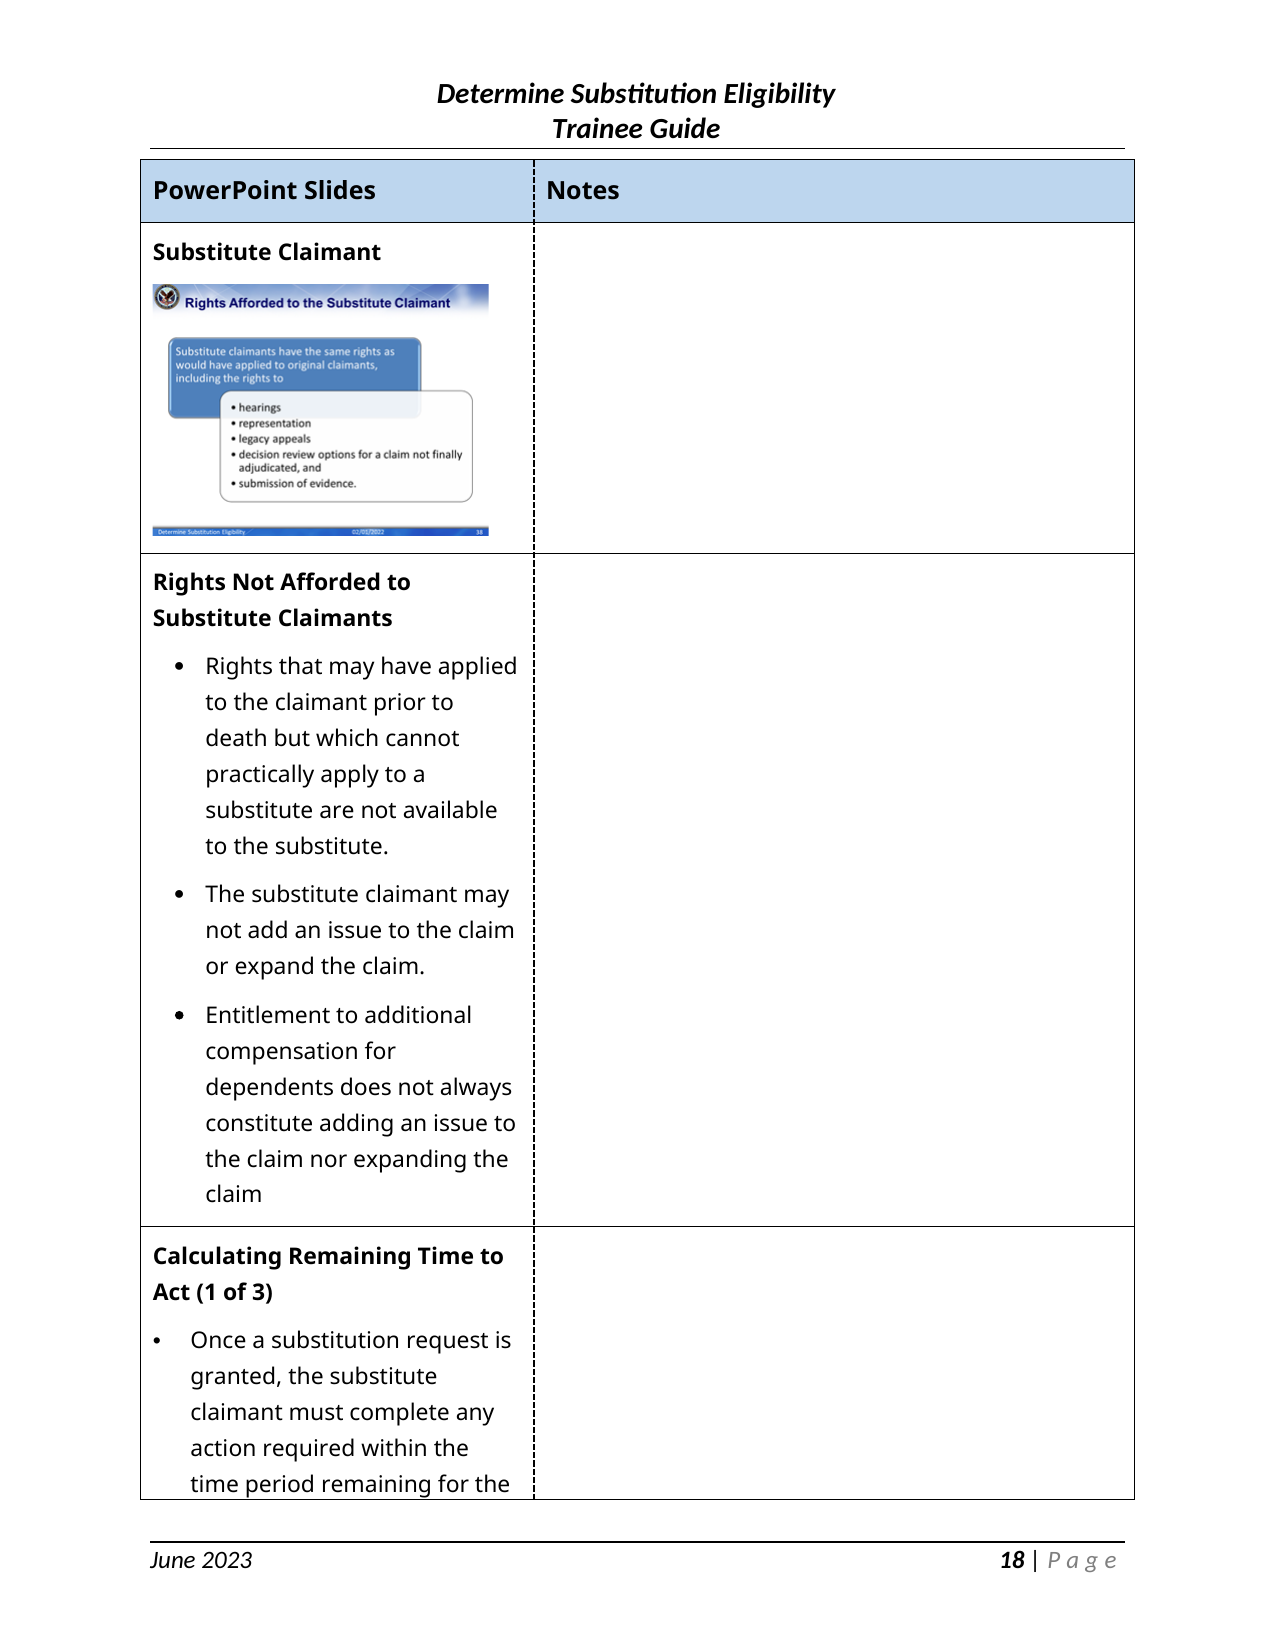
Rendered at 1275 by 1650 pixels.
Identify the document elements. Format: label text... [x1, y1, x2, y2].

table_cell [141, 223, 534, 552]
table_cell [534, 223, 1134, 552]
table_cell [141, 1227, 534, 1499]
table_cell [534, 1227, 1134, 1499]
table_cell Rights Not Afforded to Substitute Claimants Rights that may have applied to the claimant prior to death but which cannot practically apply to a substitute are not available to the substitute. The substitute claimant may not add an issue to the claim or expand the claim. Entitlement to additional compensation for dependents does not always constitute adding an issue to the claim nor expanding the claim [141, 554, 534, 1226]
table_header PowerPoint Slides [141, 160, 534, 222]
table_header Notes [534, 160, 1134, 222]
picture [152, 284, 489, 536]
table_cell [534, 554, 1134, 1226]
